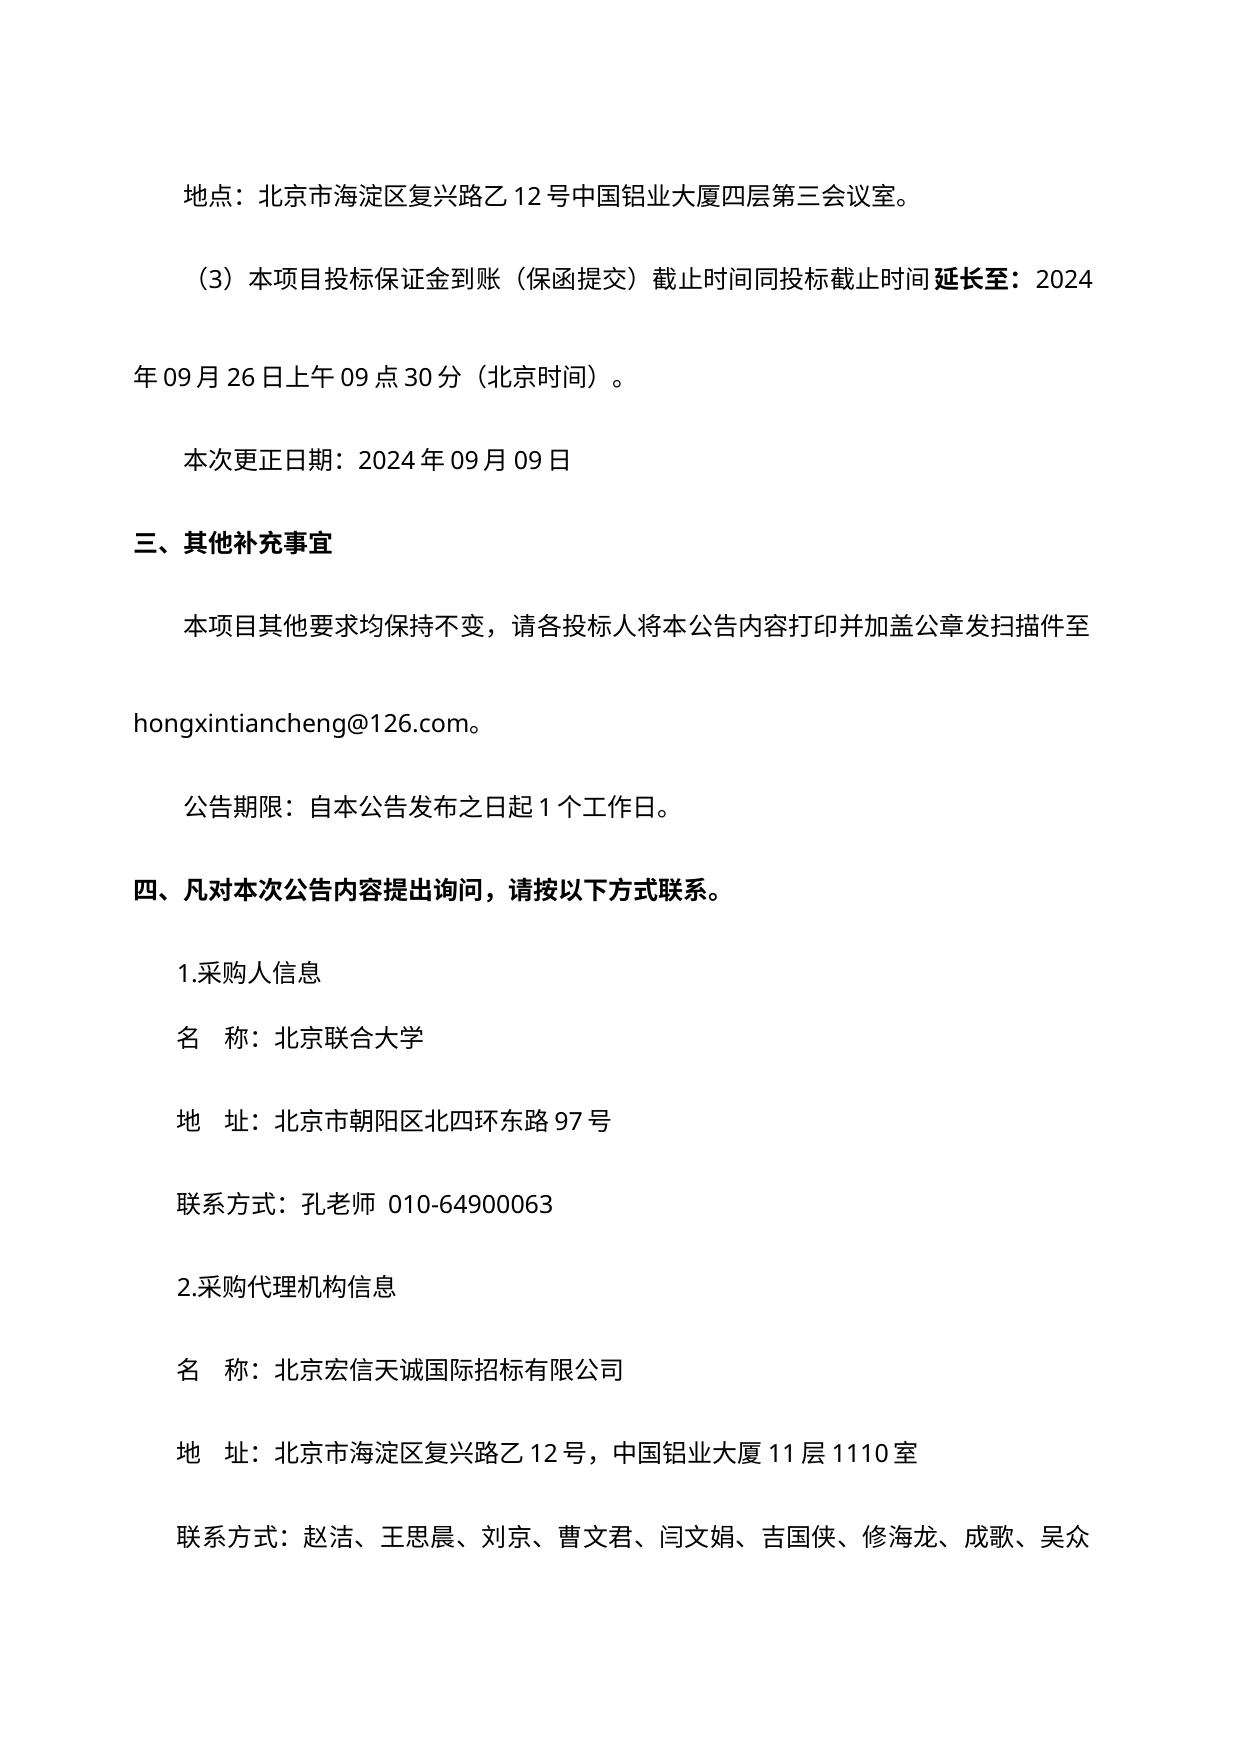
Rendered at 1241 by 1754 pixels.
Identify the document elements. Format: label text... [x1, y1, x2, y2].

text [177, 1503, 1093, 1568]
text 本次更正日期：2024年09月09日 [133, 426, 1093, 491]
text （3）本项目投标保证金到账（保函提交）截止时间同投标截止时间延长至：2024年09月26日上午09点30分（北京时间）。 [133, 245, 1093, 408]
text 名 称：北京联合大学 [177, 1004, 1093, 1069]
text 1.采购人信息 [177, 939, 1093, 1004]
text 本项目其他要求均保持不变，请各投标人将本公告内容打印并加盖公章发扫描件至hongxintiancheng@126.com。 [133, 592, 1093, 754]
text 名 称：北京宏信天诚国际招标有限公司 [177, 1336, 1093, 1401]
text 2.采购代理机构信息 [177, 1253, 1093, 1318]
text 地 址：北京市朝阳区北四环东路97号 [177, 1087, 1093, 1152]
text 三、其他补充事宜 [133, 509, 1093, 574]
text 地点：北京市海淀区复兴路乙12号中国铝业大厦四层第三会议室。 [133, 162, 1093, 227]
text 联系方式：孔老师 010-64900063 [177, 1170, 1093, 1235]
text 四、凡对本次公告内容提出询问，请按以下方式联系。 [133, 856, 1093, 921]
text 公告期限：自本公告发布之日起1个工作日。 [133, 773, 1093, 838]
text 地 址：北京市海淀区复兴路乙12号，中国铝业大厦11层1110室 [177, 1419, 1093, 1484]
